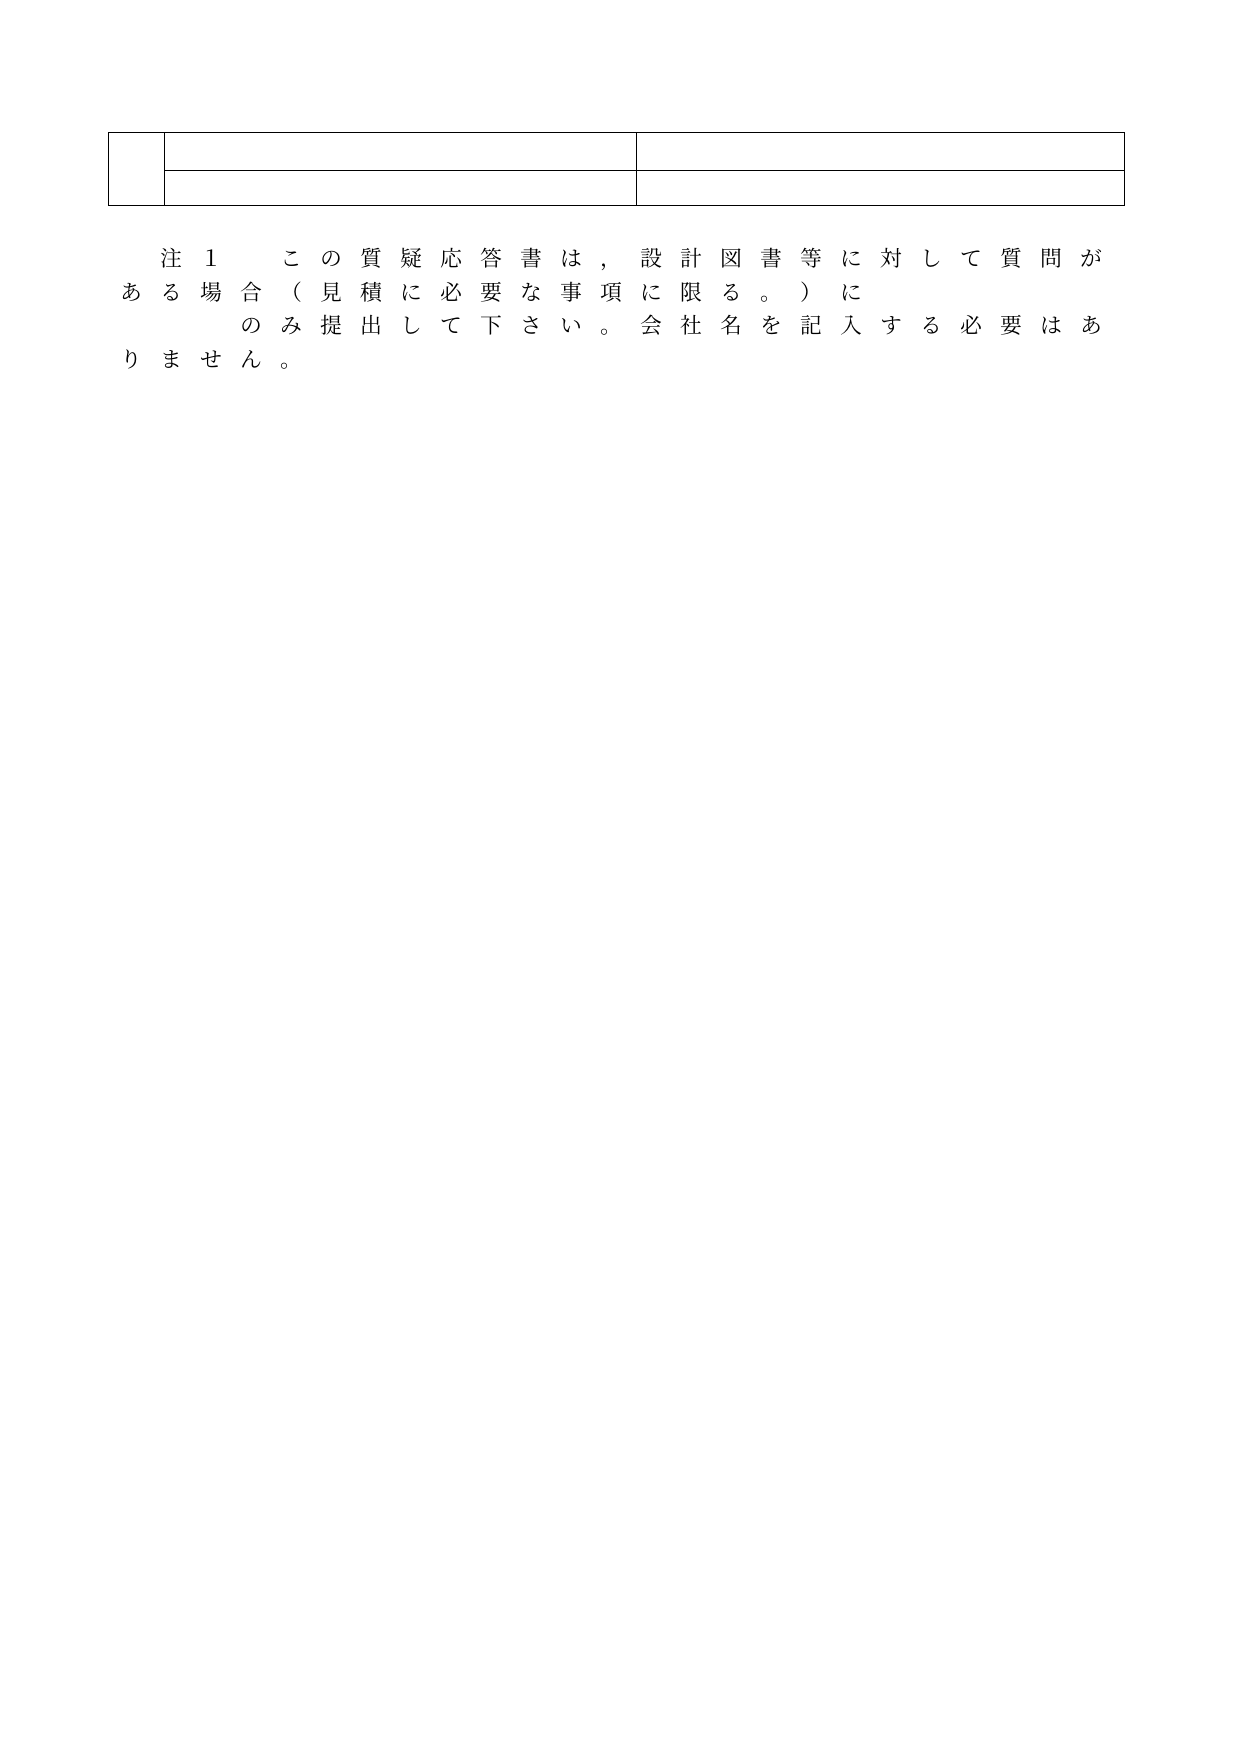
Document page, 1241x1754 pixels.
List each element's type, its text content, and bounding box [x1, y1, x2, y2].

table_cell [637, 133, 1124, 170]
text のみ提出して下さい。会社名を記入する必要はありません。 [120, 308, 1120, 375]
table_cell [165, 171, 636, 205]
table_cell [637, 171, 1124, 205]
table_cell [165, 133, 636, 170]
text 注１ この質疑応答書は，設計図書等に対して質問がある場合（見積に必要な事項に限る。）に [120, 240, 1120, 308]
